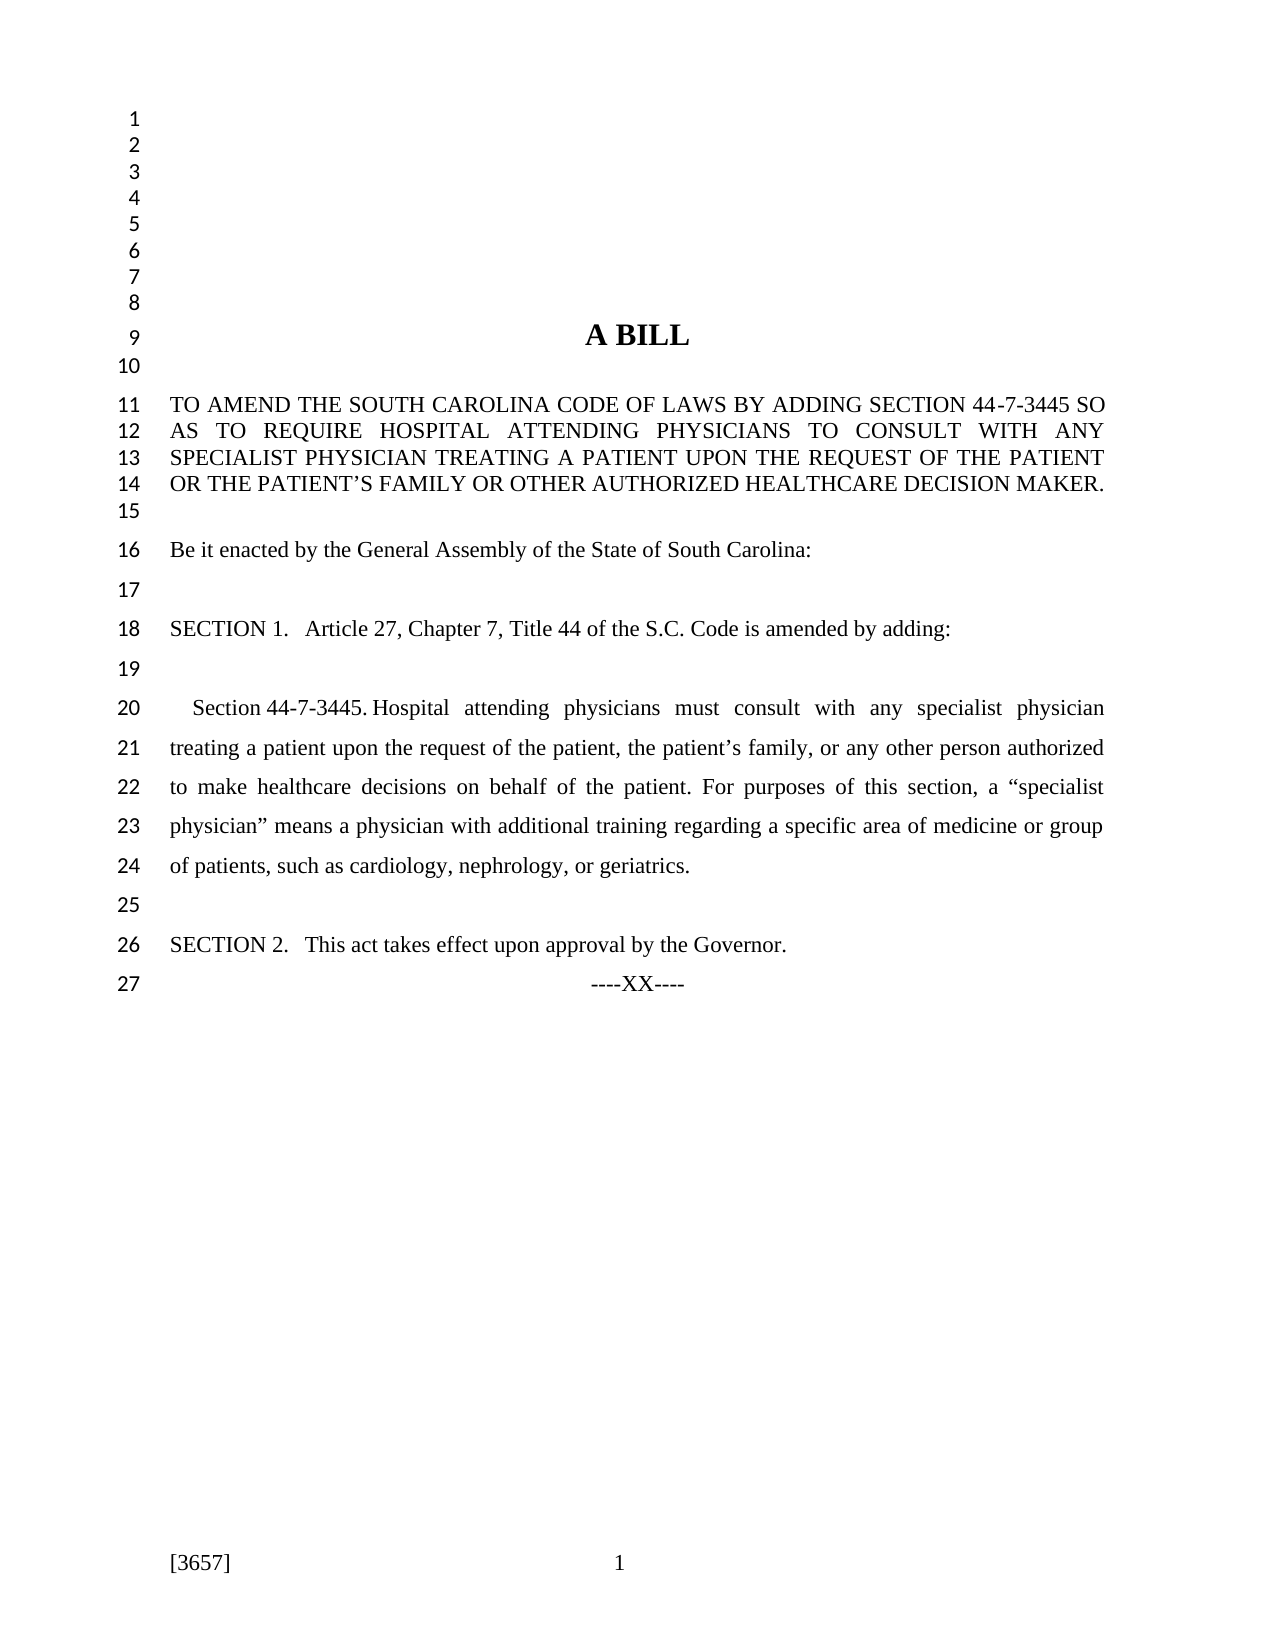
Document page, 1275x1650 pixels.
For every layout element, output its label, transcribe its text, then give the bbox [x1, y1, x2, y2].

text SECTION 2. This act takes effect upon approval by the Governor. [169, 931, 1106, 957]
text SECTION 1. Article 27, Chapter 7, Title 44 of the S.C. Code is amended by adding: [169, 615, 1106, 641]
text ----XX---- [169, 970, 1106, 997]
text Be it enacted by the General Assembly of the State of South Carolina: [169, 536, 1106, 562]
text A bill [169, 316, 1106, 352]
text Section 44‑7‑3445. Hospital attending physicians must consult with any specialist physician treating a patient upon the request of the patient, the patient’s family, or any other person authorized to make healthcare decisions on behalf of the patient. For purposes of this section, a “specialist physician” means a physician with additional training regarding a specific area of medicine or group of patients, such as cardiology, nephrology, or geriatrics. [169, 694, 1106, 878]
